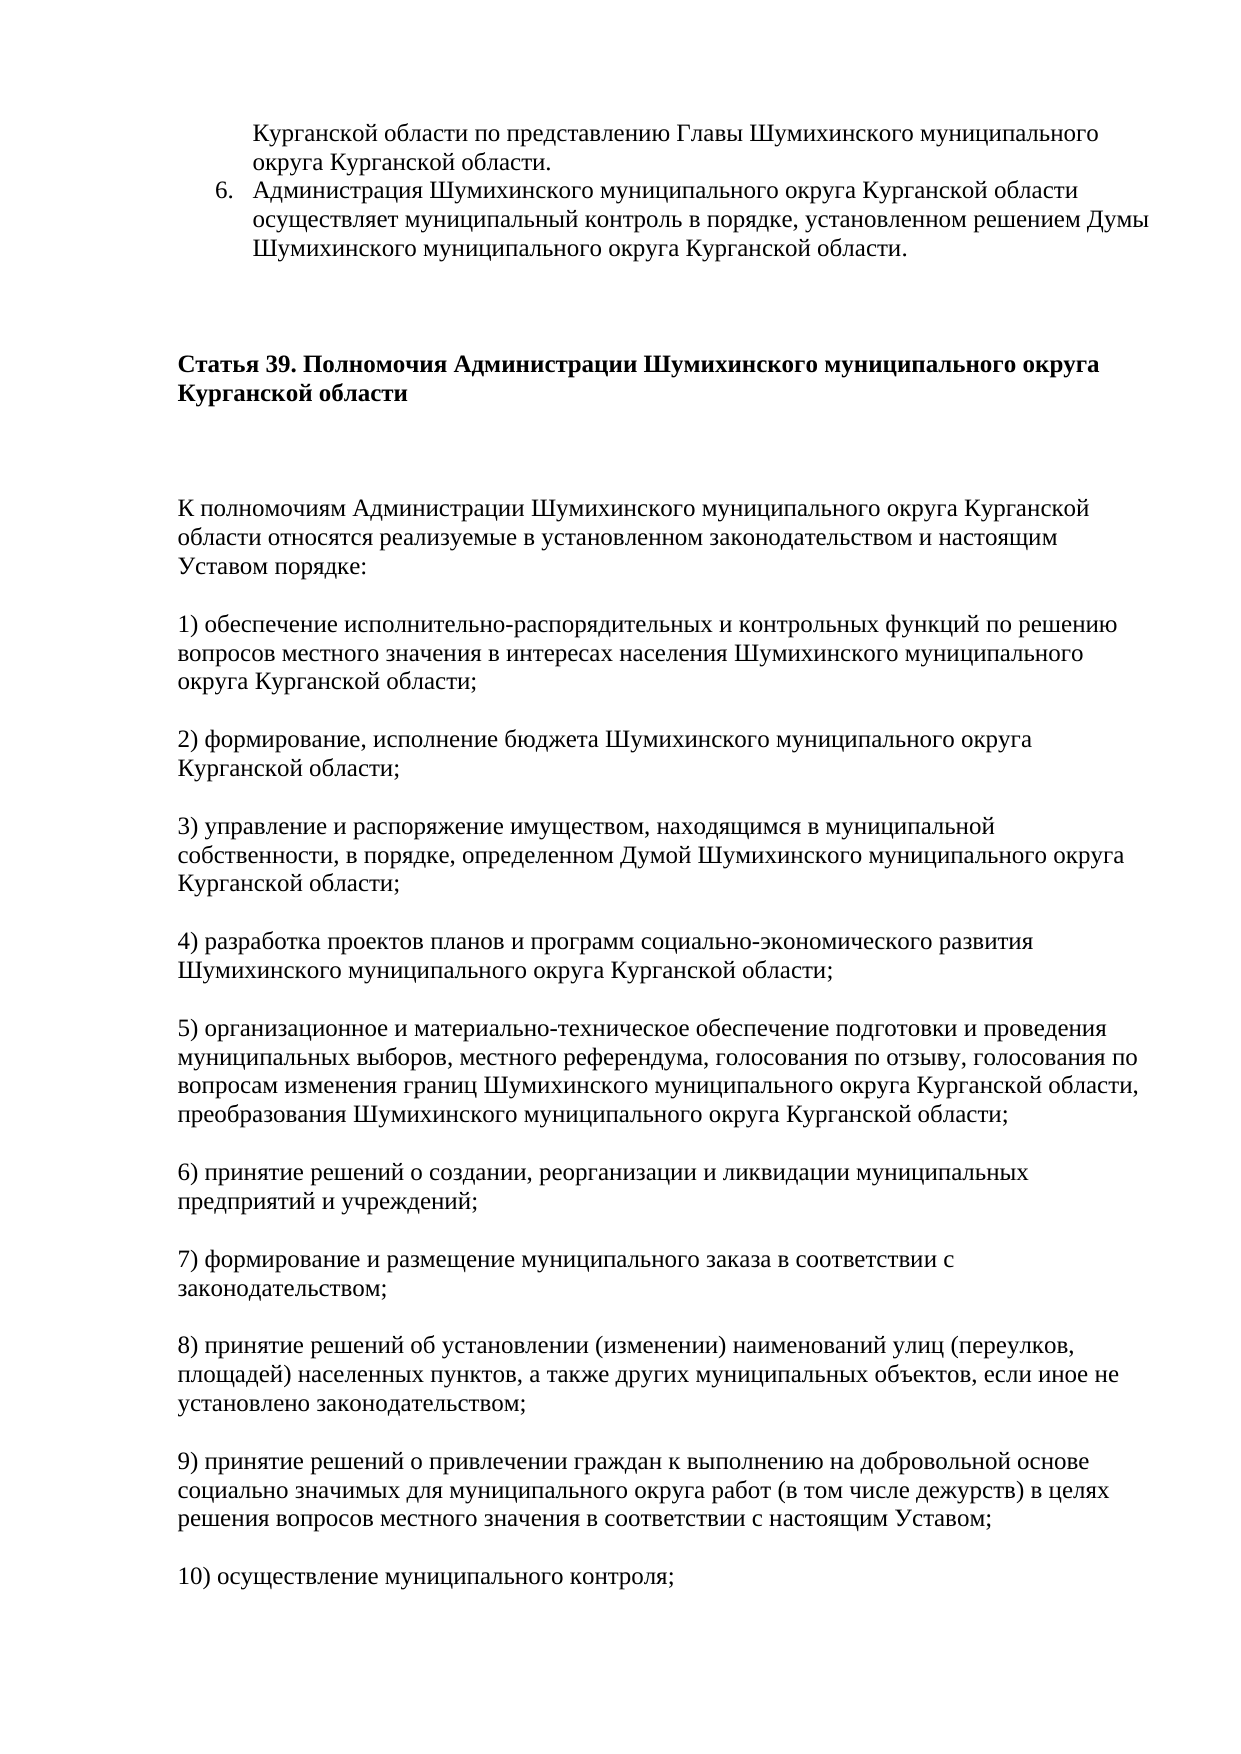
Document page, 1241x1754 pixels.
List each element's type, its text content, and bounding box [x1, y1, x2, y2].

text 7) формирование и размещение муниципального заказа в соответствии с законодательством; [177, 1244, 1152, 1301]
text 2) формирование, исполнение бюджета Шумихинского муниципального округа Курганской области; [177, 724, 1152, 782]
text 6) принятие решений о создании, реорганизации и ликвидации муниципальных предприятий и учреждений; [177, 1157, 1152, 1215]
text 1) обеспечение исполнительно-распорядительных и контрольных функций по решению вопросов местного значения в интересах населения Шумихинского муниципального округа Курганской области; [177, 609, 1152, 695]
text 5) организационное и материально-техническое обеспечение подготовки и проведения муниципальных выборов, местного референдума, голосования по отзыву, голосования по вопросам изменения границ Шумихинского муниципального округа Курганской области, преобразования Шумихинского муниципального округа Курганской области; [177, 1013, 1152, 1128]
text 4) разработка проектов планов и программ социально-экономического развития Шумихинского муниципального округа Курганской области; [177, 926, 1152, 984]
text Статья 39. Полномочия Администрации Шумихинского муниципального округа Курганской области [177, 349, 1152, 406]
list Администрация Шумихинского муниципального округа Курганской области осуществляет муниципальный контроль в порядке, установленном решением Думы Шумихинского муниципального округа Курганской области. [215, 176, 1152, 262]
text 9) принятие решений о привлечении граждан к выполнению на добровольной основе социально значимых для муниципального округа работ (в том числе дежурств) в целях решения вопросов местного значения в соответствии с настоящим Уставом; [177, 1446, 1152, 1532]
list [215, 118, 1152, 176]
text К полномочиям Администрации Шумихинского муниципального округа Курганской области относятся реализуемые в установленном законодательством и настоящим Уставом порядке: [177, 493, 1152, 580]
text 3) управление и распоряжение имуществом, находящимся в муниципальной собственности, в порядке, определенном Думой Шумихинского муниципального округа Курганской области; [177, 811, 1152, 897]
text 8) принятие решений об установлении (изменении) наименований улиц (переулков, площадей) населенных пунктов, а также других муниципальных объектов, если иное не установлено законодательством; [177, 1331, 1152, 1417]
text 10) осуществление муниципального контроля; [177, 1561, 1152, 1590]
